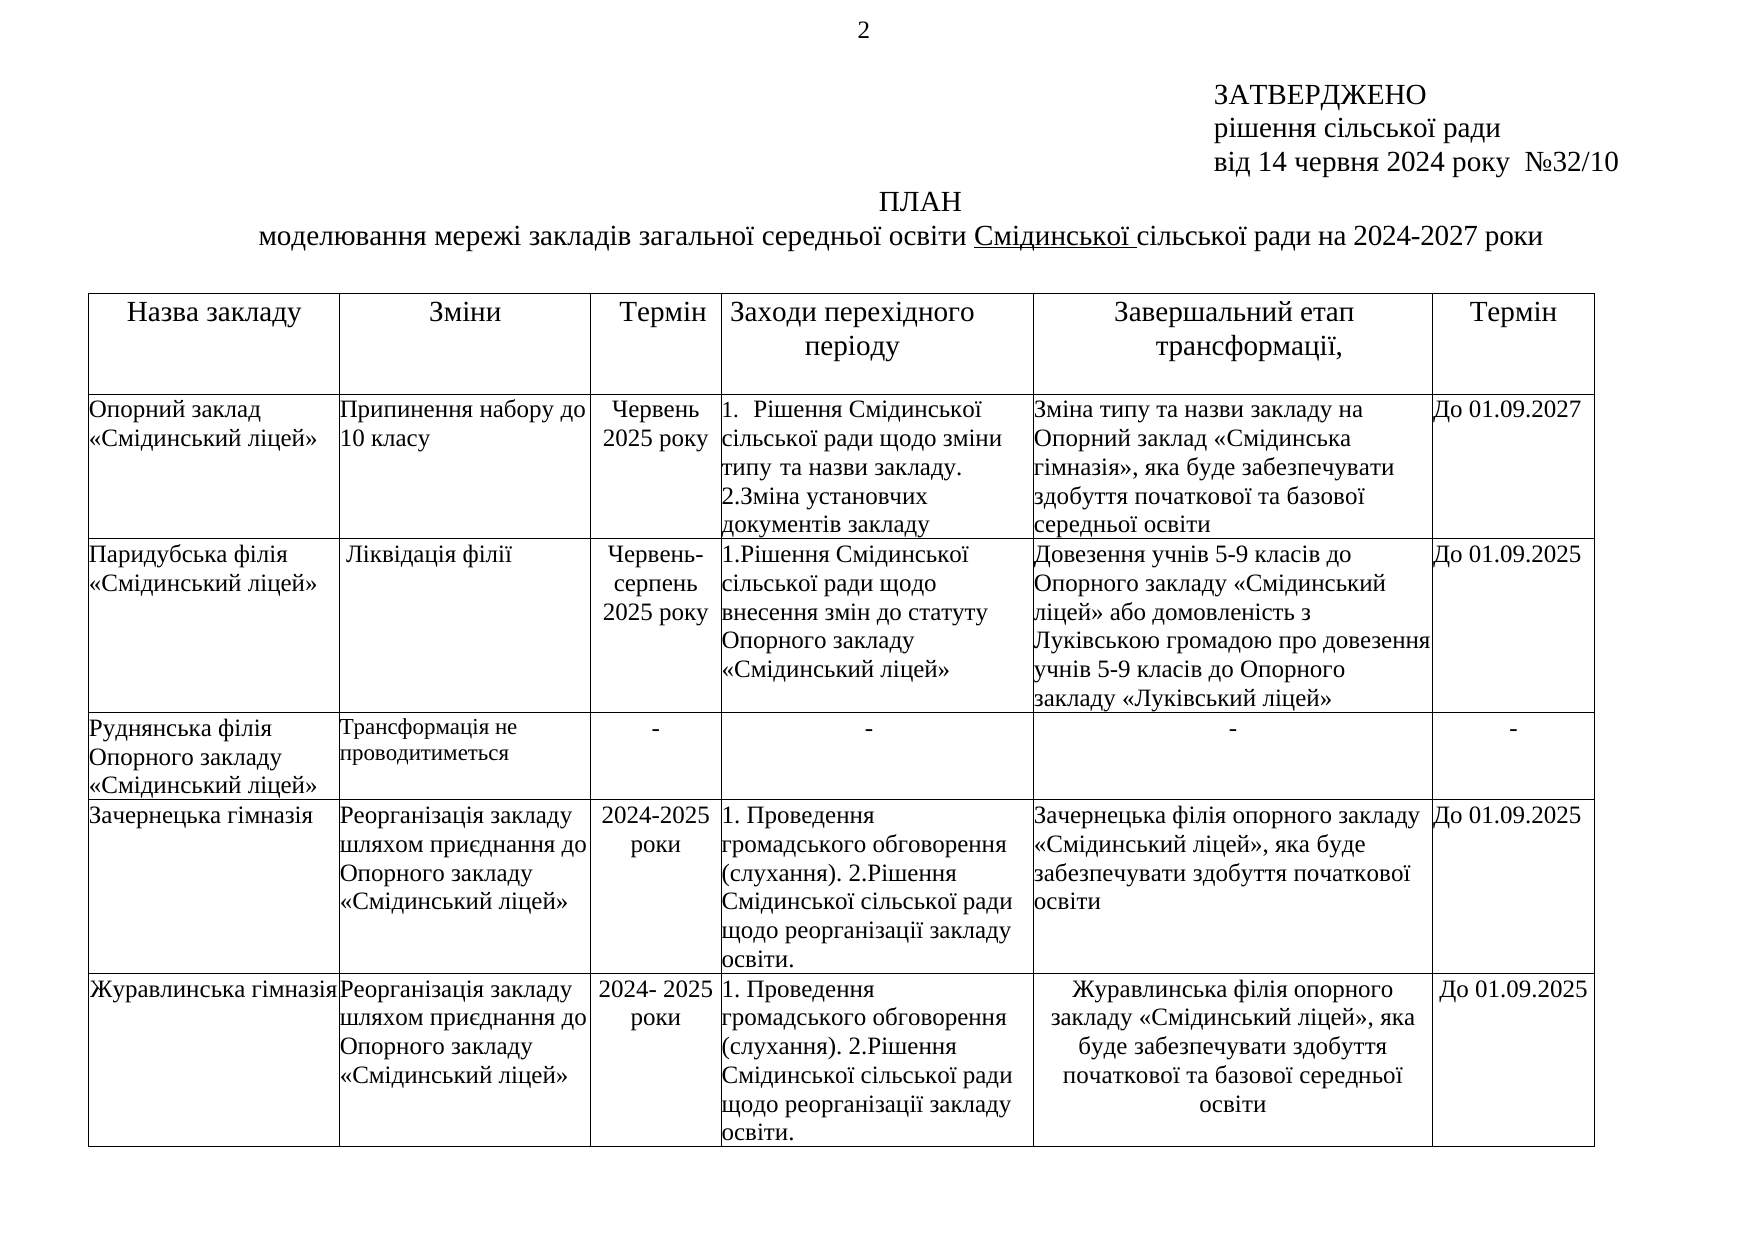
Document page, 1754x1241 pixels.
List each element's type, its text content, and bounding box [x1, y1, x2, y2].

table_cell Руднянська філія Опорного закладу «Смідинський ліцей» [89, 713, 339, 799]
table_header Назва закладу [89, 294, 339, 393]
table_cell - [722, 713, 1033, 799]
table_cell Реорганізація закладу шляхом приєднання до Опорного закладу «Смідинський ліцей» [340, 800, 590, 973]
text ЗАТВЕРДЖЕНО [1214, 43, 1727, 111]
table_cell Рішення Смідинської сільської ради щодо зміни типу та назви закладу. 2.Зміна установчих документів закладу [722, 395, 1033, 538]
table_header Термін [1433, 294, 1594, 393]
text від 14 червня 2024 року №32/10 [1214, 144, 1727, 178]
text 2 [89, 15, 1724, 43]
table_cell Червень 2025 року [591, 395, 721, 538]
table_cell 2024-2025 роки [591, 800, 721, 973]
table_cell Ліквідація філії [340, 539, 590, 712]
table_cell Паридубська філія «Смідинський ліцей» [89, 539, 339, 712]
table_cell - [1433, 713, 1594, 799]
table_cell Зміна типу та назви закладу на Опорний заклад «Смідинська гімназія», яка буде забезпечувати здобуття початкової та базової середньої освіти [1034, 395, 1432, 538]
table_cell 1.Рішення Смідинської сільської ради щодо внесення змін до статуту Опорного закладу «Смідинський ліцей» [722, 539, 1033, 712]
table_header Заходи перехідного періоду [722, 294, 1033, 393]
text рішення сільської ради [1214, 111, 1727, 144]
table_cell Припинення набору до 10 класу [340, 395, 590, 538]
table_cell Зачернецька філія опорного закладу «Смідинський ліцей», яка буде забезпечувати здобуття початкової освіти [1034, 800, 1432, 973]
table_cell Трансформація не проводитиметься [340, 713, 590, 799]
table_cell До 01.09.2025 [1433, 800, 1594, 973]
table_cell Червень-серпень 2025 року [591, 539, 721, 712]
table_header Термін [591, 294, 721, 393]
table_cell - [591, 713, 721, 799]
table_cell 1. Проведення громадського обговорення (слухання). 2.Рішення Смідинської сільської ради щодо реорганізації закладу освіти. [722, 974, 1033, 1146]
text моделювання мережі закладів загальної середньої освіти Смідинської сільської ради на 2024-2027 роки [89, 218, 1713, 251]
table_cell До 01.09.2025 [1433, 539, 1594, 712]
table_cell Журавлинська гімназія [89, 974, 339, 1146]
table_cell До 01.09.2027 [1433, 395, 1594, 538]
table_cell Журавлинська філія опорного закладу «Смідинський ліцей», яка буде забезпечувати здобуття початкової та базової середньої освіти [1034, 974, 1432, 1146]
table_cell 1. Проведення громадського обговорення (слухання). 2.Рішення Смідинської сільської ради щодо реорганізації закладу освіти. [722, 800, 1033, 973]
table_cell Зачернецька гімназія [89, 800, 339, 973]
table_cell - [1034, 713, 1432, 799]
table_cell Довезення учнів 5-9 класів до Опорного закладу «Смідинський ліцей» або домовленість з Луківською громадою про довезення учнів 5-9 класів до Опорного закладу «Луківський ліцей» [1034, 539, 1432, 712]
table_header Завершальний етап трансформації, [1034, 294, 1432, 393]
text ПЛАН [593, 184, 1247, 218]
table_cell Опорний заклад «Смідинський ліцей» [89, 395, 339, 538]
table_header Зміни [340, 294, 590, 393]
table_cell 2024- 2025 роки [591, 974, 721, 1146]
table_cell Реорганізація закладу шляхом приєднання до Опорного закладу «Смідинський ліцей» [340, 974, 590, 1146]
table_cell До 01.09.2025 [1433, 974, 1594, 1146]
